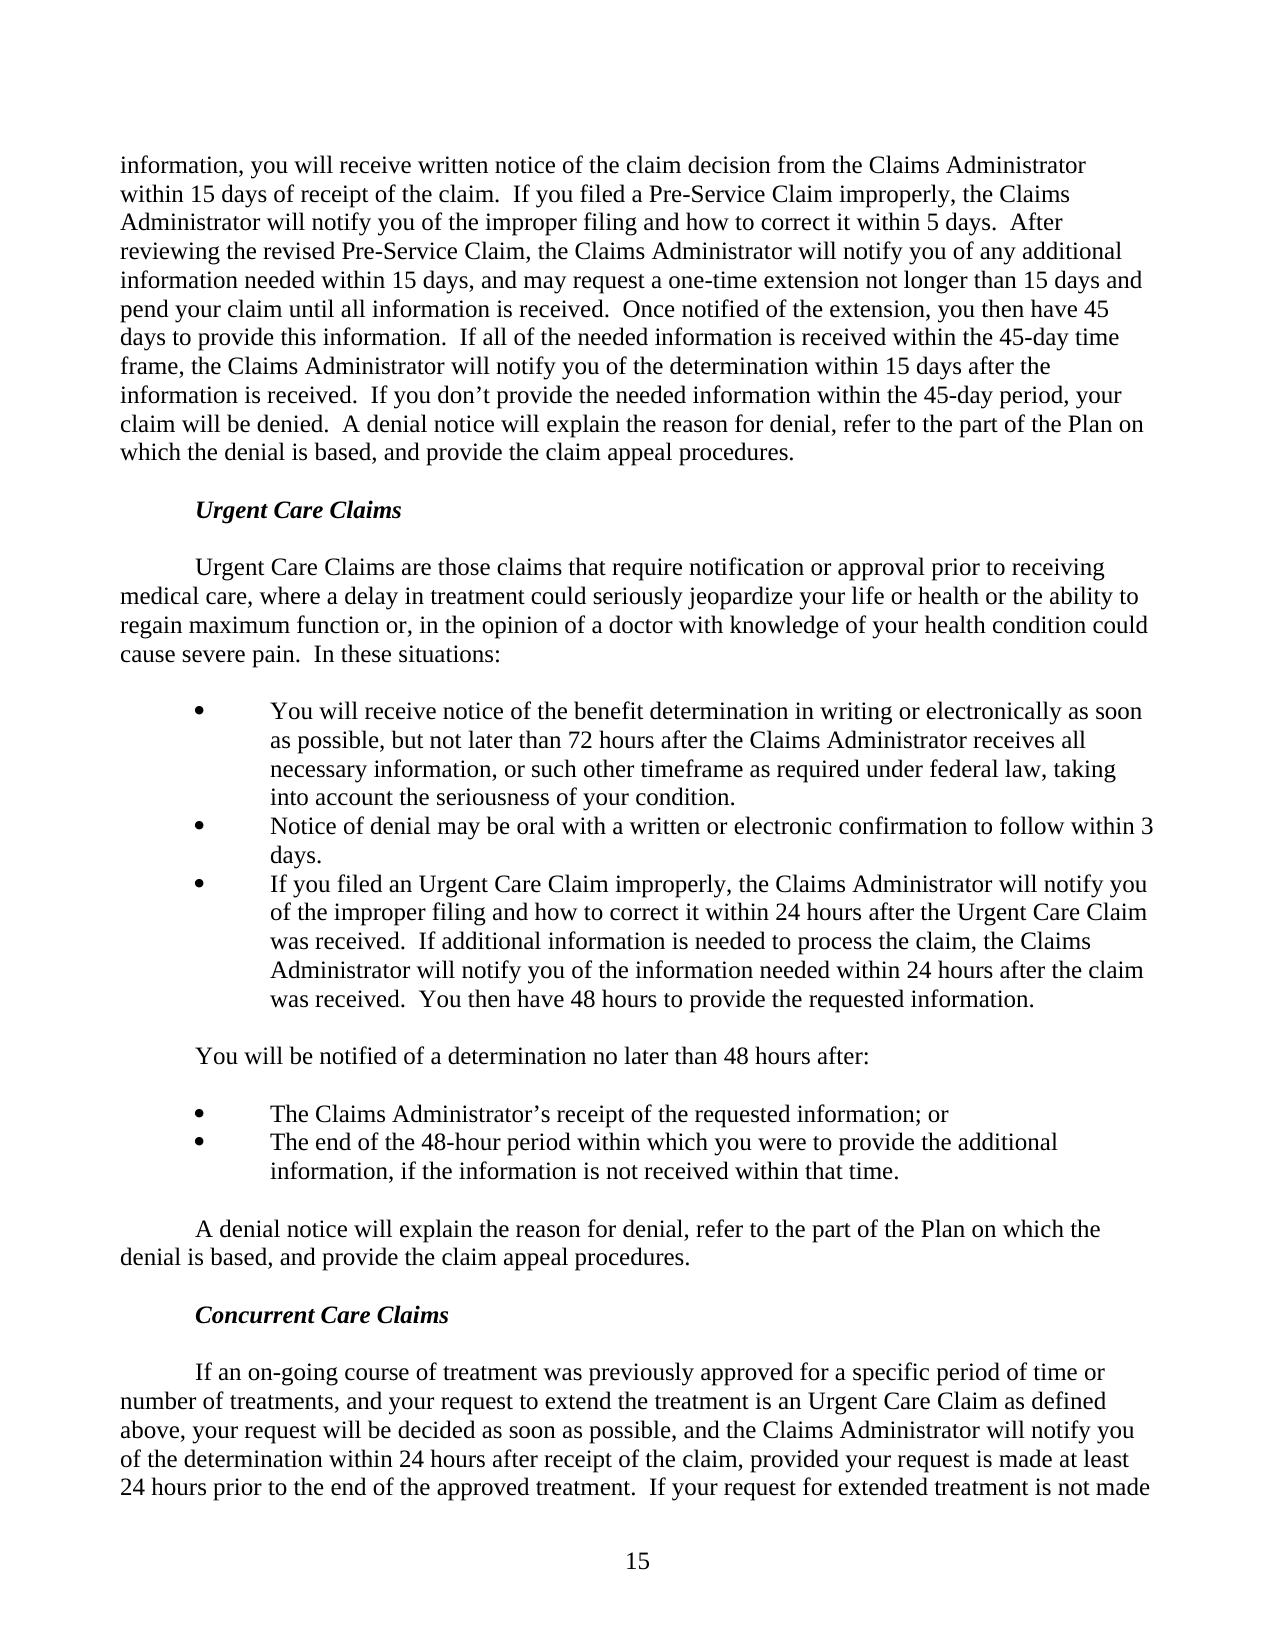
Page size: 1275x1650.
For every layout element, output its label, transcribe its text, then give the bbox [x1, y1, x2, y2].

list You will receive notice of the benefit determination in writing or electronically as soon as possible, but not later than 72 hours after the Claims Administrator receives all necessary information, or such other timeframe as required under federal law, taking into account the seriousness of your condition. [195, 696, 1155, 811]
text Urgent Care Claims [120, 495, 1155, 524]
list The end of the 48-hour period within which you were to provide the additional information, if the information is not received within that time. [195, 1127, 1155, 1185]
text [120, 1357, 1155, 1501]
text Concurrent Care Claims [195, 1300, 1155, 1329]
text You will be notified of a determination no later than 48 hours after: [120, 1041, 1155, 1070]
text A denial notice will explain the reason for denial, refer to the part of the Plan on which the denial is based, and provide the claim appeal procedures. [120, 1214, 1155, 1271]
list If you filed an Urgent Care Claim improperly, the Claims will notify you of the improper filing and how to correct it within 24 hours after the Urgent Care Claim was received. If additional information is needed to process the claim, the Claims will notify you of the information needed within 24 hours after the claim was received. You then have 48 hours to provide the requested information. [195, 869, 1155, 1012]
list Notice of denial may be oral with a written or electronic confirmation to follow within 3 days. [195, 811, 1155, 869]
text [120, 150, 1155, 466]
list The Claims ’s receipt of the requested information; or [195, 1099, 1155, 1127]
text Urgent Care Claims are those claims that require notification or approval prior to receiving medical care, where a delay in treatment could seriously jeopardize your life or health or the ability to regain maximum function or, in the opinion of a doctor with knowledge of your health condition could cause severe pain. In these situations: [120, 552, 1155, 667]
